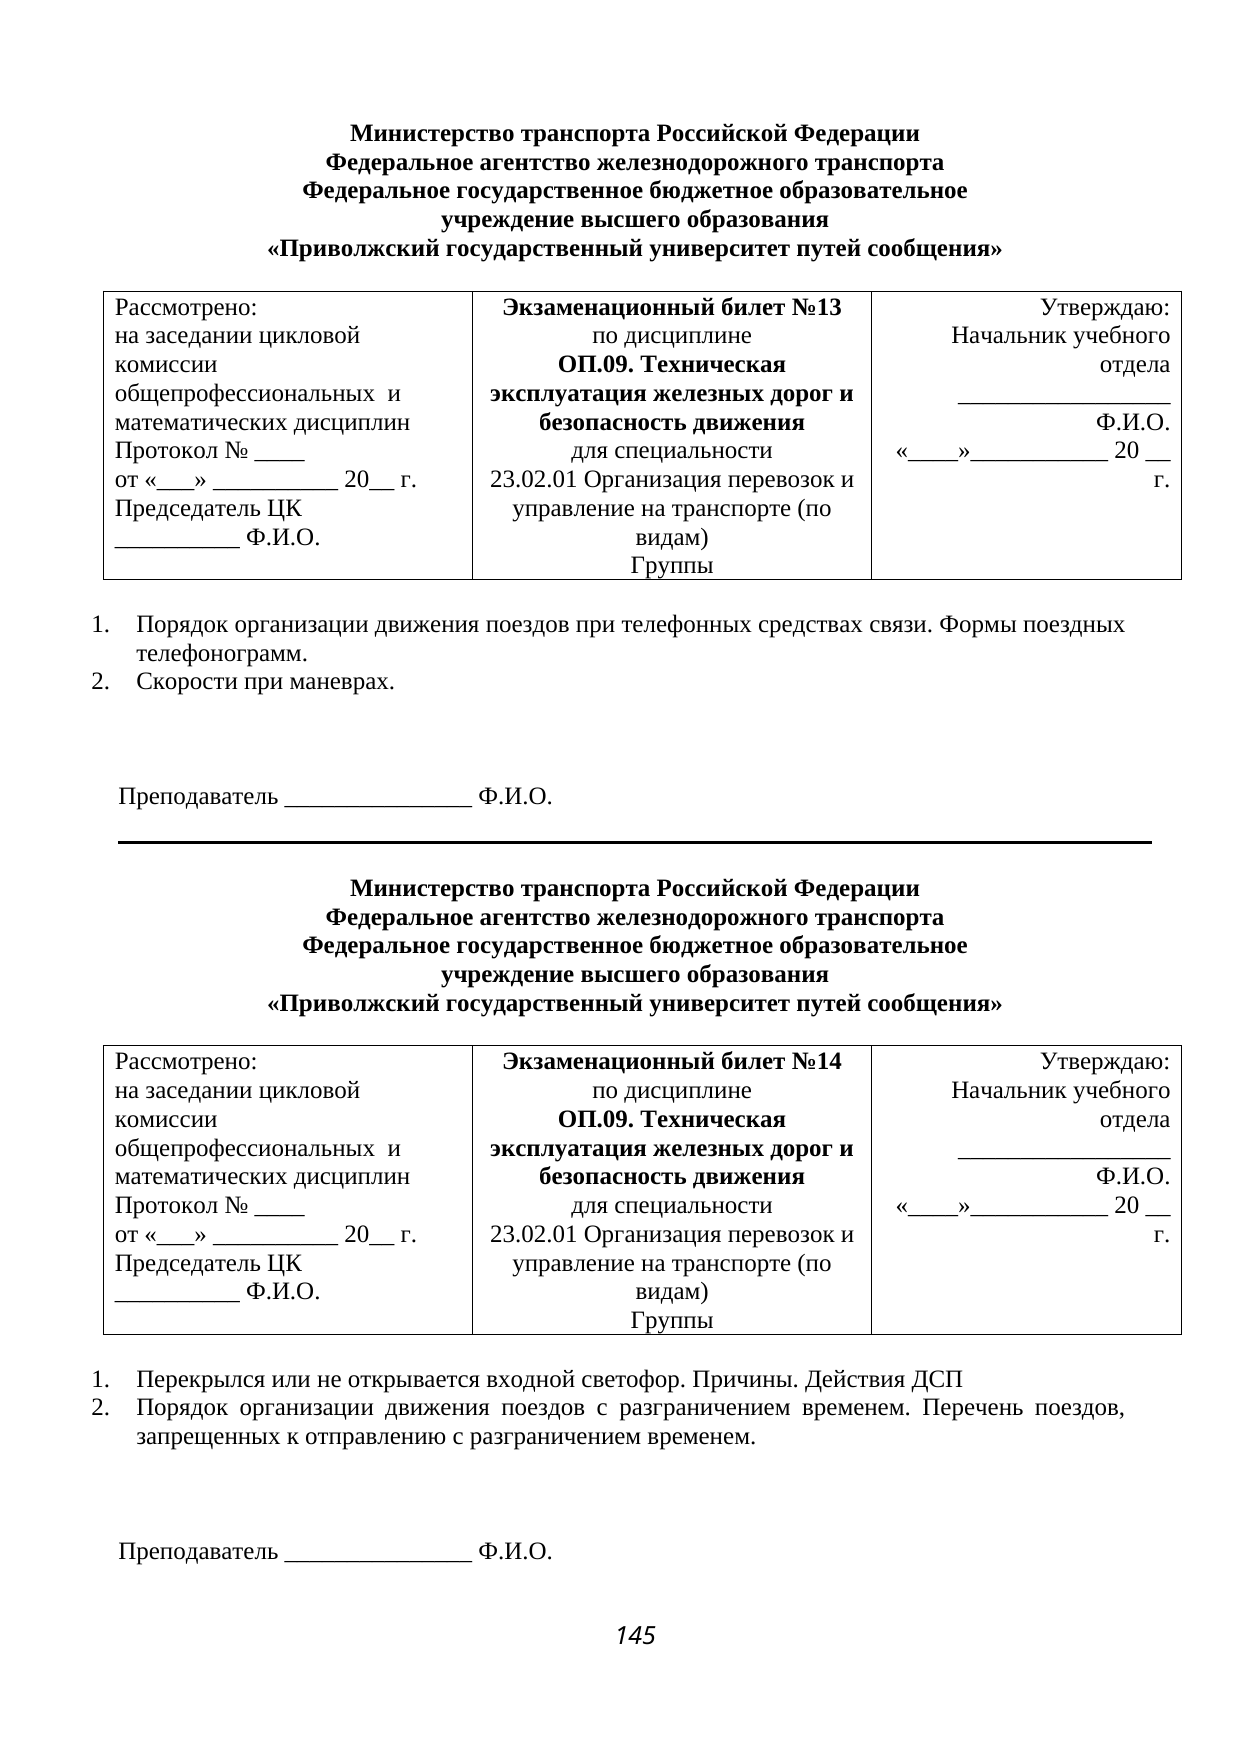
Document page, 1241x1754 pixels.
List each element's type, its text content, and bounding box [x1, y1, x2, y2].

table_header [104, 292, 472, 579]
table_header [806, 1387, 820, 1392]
text «Приволжский государственный университет путей сообщения» [118, 233, 1152, 262]
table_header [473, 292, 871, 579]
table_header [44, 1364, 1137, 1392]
text Преподаватель _______________ Ф.И.О. [118, 781, 1152, 810]
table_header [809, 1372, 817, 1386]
text учреждение высшего образования [118, 204, 1152, 233]
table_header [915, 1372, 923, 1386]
text Федеральное государственное бюджетное образовательное [118, 930, 1152, 959]
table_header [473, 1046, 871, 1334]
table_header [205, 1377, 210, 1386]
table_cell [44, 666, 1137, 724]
text Министерство транспорта Российской Федерации [118, 873, 1152, 902]
text Федеральное государственное бюджетное образовательное [118, 176, 1152, 204]
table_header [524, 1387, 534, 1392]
text Федеральное агентство железнодорожного транспорта [118, 147, 1152, 176]
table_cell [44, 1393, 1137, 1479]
text «Приволжский государственный университет путей сообщения» [118, 988, 1152, 1017]
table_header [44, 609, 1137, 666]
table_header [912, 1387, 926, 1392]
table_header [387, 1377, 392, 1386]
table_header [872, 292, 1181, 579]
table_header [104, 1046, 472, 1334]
text Федеральное агентство железнодорожного транспорта [118, 902, 1152, 930]
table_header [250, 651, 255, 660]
text Министерство транспорта Российской Федерации [118, 118, 1152, 147]
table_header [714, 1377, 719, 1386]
text учреждение высшего образования [118, 959, 1152, 988]
text Преподаватель _______________ Ф.И.О. [118, 1536, 1152, 1565]
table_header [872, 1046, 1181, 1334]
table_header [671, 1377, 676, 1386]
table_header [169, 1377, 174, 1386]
